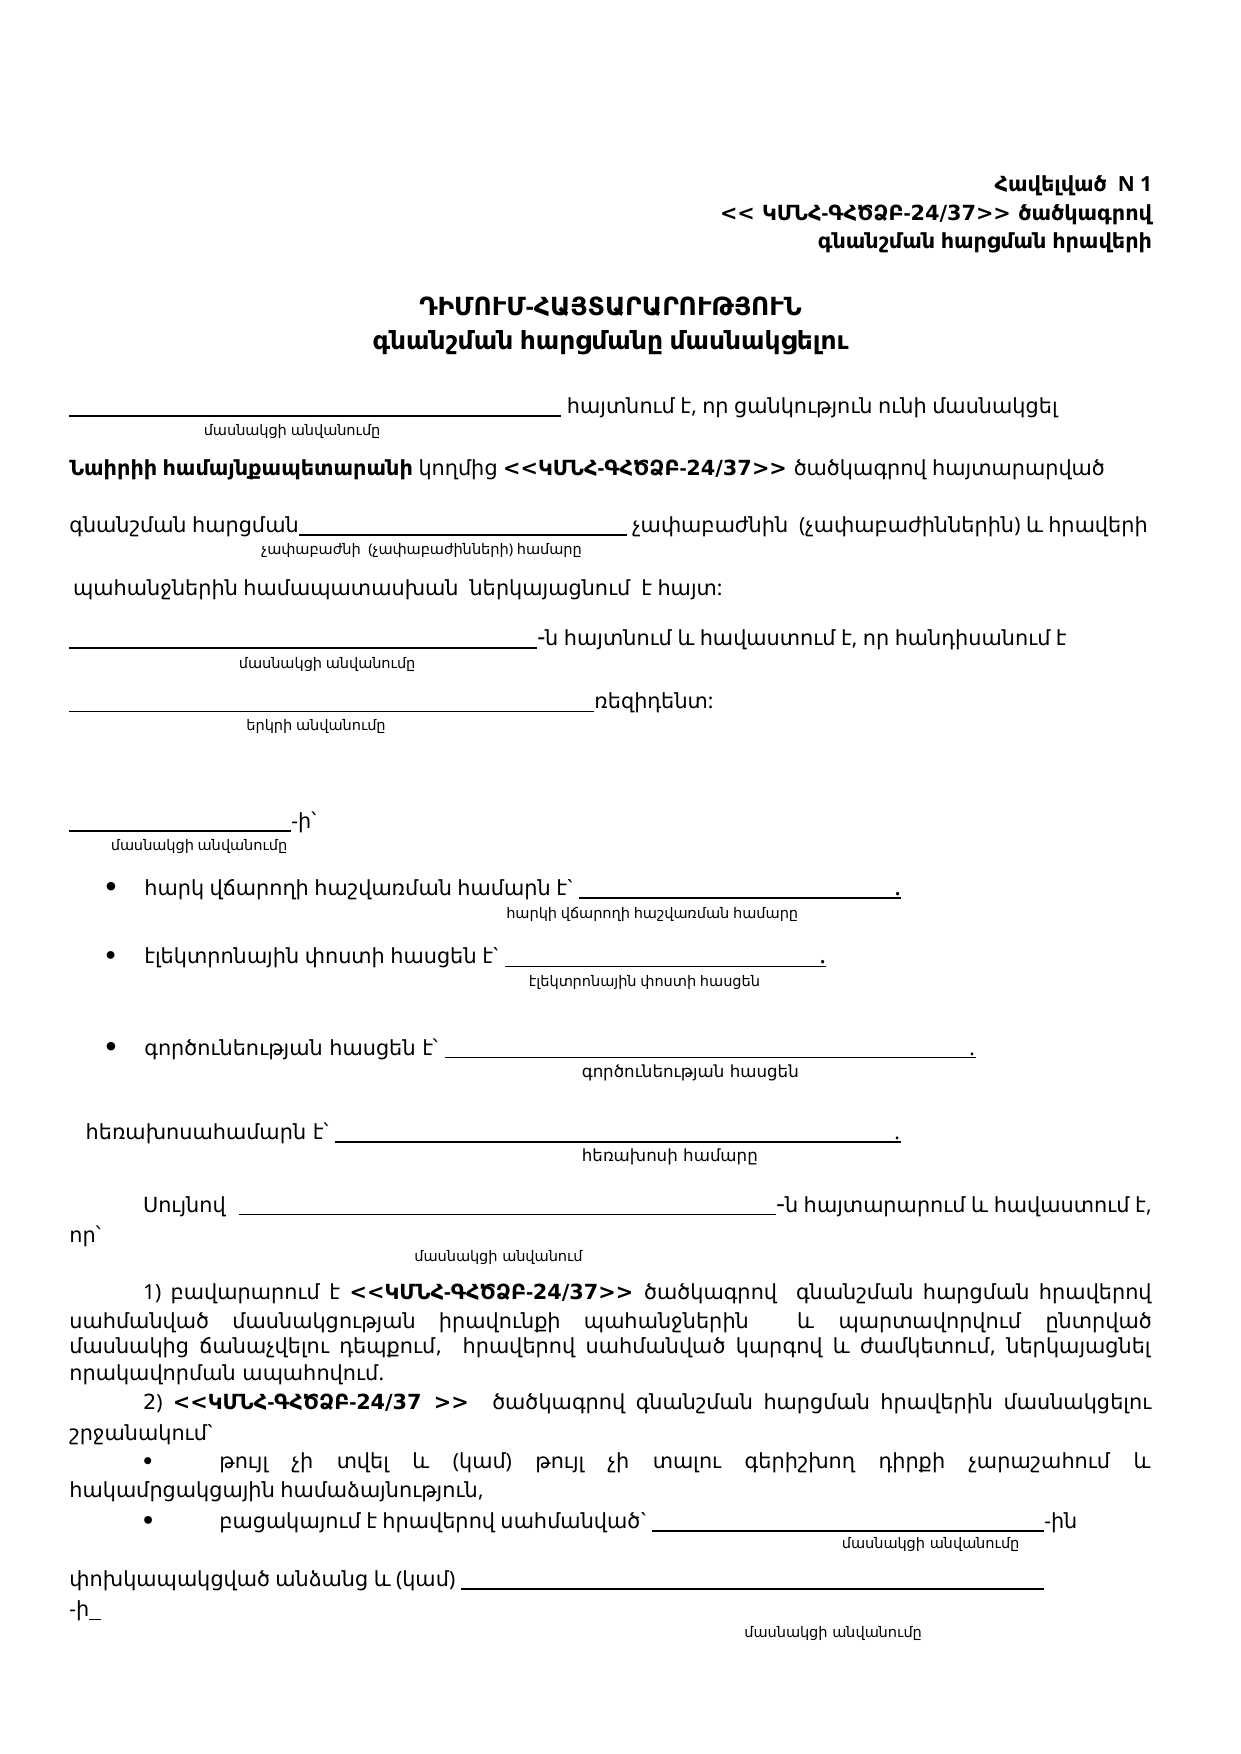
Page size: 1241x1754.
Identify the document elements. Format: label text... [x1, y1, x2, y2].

list էլեկտրոնային փոստի հասցեն է` . [107, 937, 1152, 971]
text Նաիրիի համայնքապետարանի կողմից <<ԿՄՆՀ-ԳՀԾՁԲ-24/37>> ծածկագրով հայտարարված [69, 453, 1152, 482]
text հայտնում է, որ ցանկություն ունի մասնակցել [69, 391, 1152, 419]
text 2) <<ԿՄՆՀ-ԳՀԾՁԲ-24/37 >> ծածկագրով գնանշման հարցման հրավերին մասնակցելու շրջանակում` [69, 1387, 1152, 1447]
text մասնակցի անվանումը [69, 1624, 1152, 1653]
text գնանշման հարցման չափաբաժնին (չափաբաժիններին) և հրավերի [69, 510, 1152, 539]
text մասնակցի անվանումը [69, 834, 1152, 868]
text ռեզիդենտ: [69, 686, 1152, 715]
text մասնակցի անվանումը [69, 652, 1152, 686]
text չափաբաժնի (չափաբաժինների) համարը [69, 539, 1152, 573]
text -ն հայտնում և հավաստում է, որ հանդիսանում է [69, 618, 1152, 652]
text մասնակցի անվանումը [69, 419, 1152, 453]
text մասնակցի անվանումը [69, 1535, 1152, 1564]
text << ԿՄՆՀ-ԳՀԾՁԲ-24/37>> ծածկագրով [69, 198, 1152, 226]
text փոխկապակցված անձանց և (կամ) -ի [69, 1564, 1152, 1624]
text պահանջներին համապատասխան ներկայացնում է հայտ: [69, 573, 1152, 601]
text ԴԻՄՈՒՄ-ՀԱՅՏԱՐԱՐՈՒԹՅՈՒՆ [69, 289, 1152, 323]
text հեռախոսահամարն է՝ . [69, 1117, 1152, 1146]
text հարկի վճարողի հաշվառման համարը [69, 903, 1152, 937]
text -ի՝ [69, 806, 1152, 834]
text գնանշման հարցման հրավերի [69, 226, 1152, 254]
text Հավելված N 1 [69, 169, 1152, 198]
list բացակայում է հրավերով սահմանված` -ին [69, 1503, 1152, 1535]
list հարկ վճարողի հաշվառման համարն է` . [107, 868, 1152, 903]
text էլեկտրոնային փոստի հասցեն [69, 971, 1152, 1005]
text գործունեության հասցեն [69, 1062, 1152, 1081]
text հեռախոսի համարը [69, 1146, 1152, 1165]
text 1) բավարարում է <<ԿՄՆՀ-ԳՀԾՁԲ-24/37>> ծածկագրով գնանշման հարցման հրավերով սահմանված մասնակցության իրավունքի պահանջներին և պարտավորվում ընտրված մասնակից ճանաչվելու դեպքում, հրավերով սահմանված կարգով և ժամկետում, ներկայացնել որակավորման ապահովում. [69, 1277, 1152, 1387]
subtitle գնանշման հարցմանը մասնակցելու [69, 323, 1152, 357]
list թույլ չի տվել և (կամ) թույլ չի տալու գերիշխող դիրքի չարաշահում և հակամրցակցային համաձայնություն, [69, 1447, 1152, 1503]
text մասնակցի անվանում [69, 1248, 1152, 1277]
text երկրի անվանումը [69, 715, 1152, 749]
text Սույնով -ն հայտարարում և հավաստում է, որ՝ [69, 1189, 1152, 1248]
list գործունեության հասցեն է՝ . [107, 1033, 1152, 1062]
